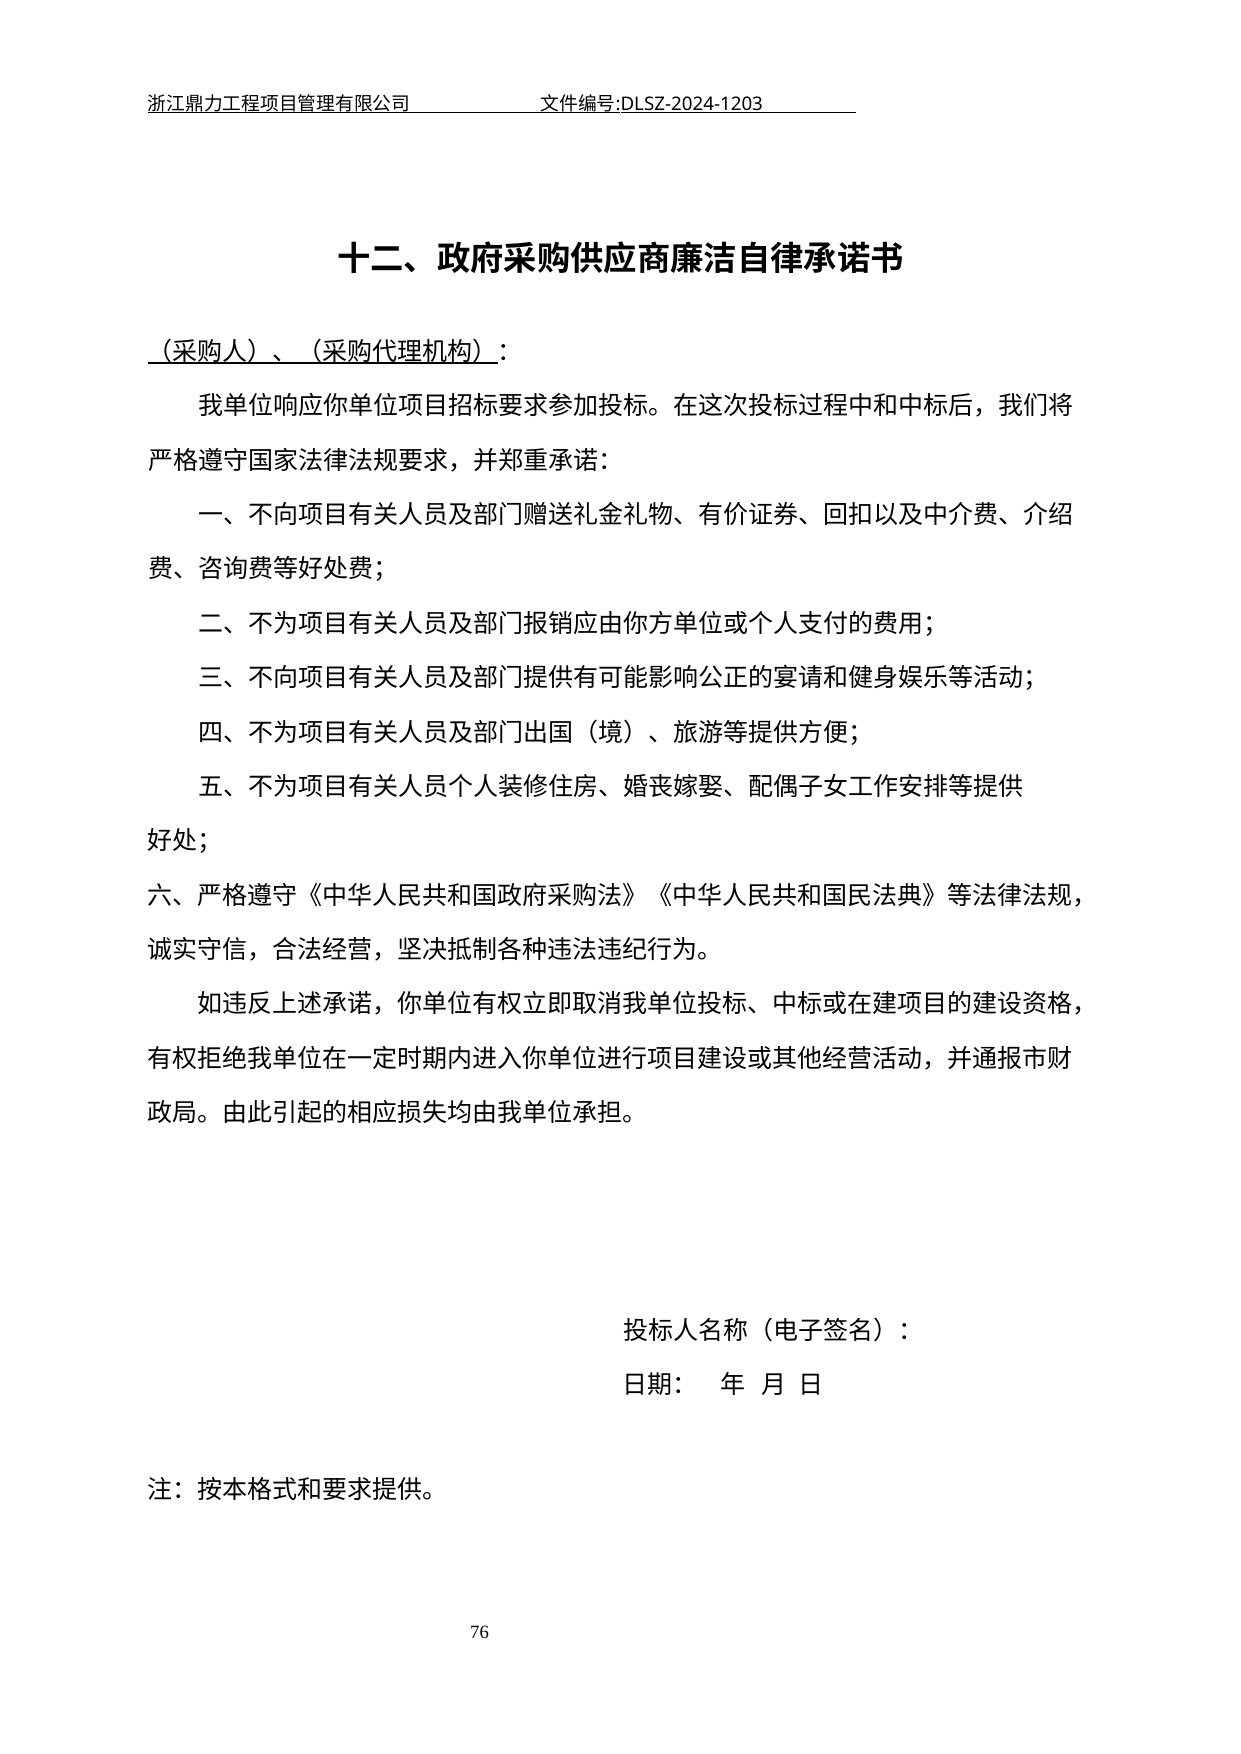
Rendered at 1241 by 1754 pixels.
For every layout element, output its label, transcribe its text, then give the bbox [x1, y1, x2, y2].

text 二、不为项目有关人员及部门报销应由你方单位或个人支付的费用； [148, 603, 1092, 639]
text 一、不向项目有关人员及部门赠送礼金礼物、有价证券、回扣以及中介费、介绍费、咨询费等好处费； [148, 494, 1092, 585]
text 六、严格遵守《中华人民共和国政府采购法》《中华人民共和国民法典》等法律法规，诚实守信，合法经营，坚决抵制各种违法违纪行为。 [148, 875, 1092, 966]
text 五、不为项目有关人员个人装修住房、婚丧嫁娶、配偶子女工作安排等提供 [198, 766, 1092, 803]
text 如违反上述承诺，你单位有权立即取消我单位投标、中标或在建项目的建设资格，有权拒绝我单位在一定时期内进入你单位进行项目建设或其他经营活动，并通报市财政局。由此引起的相应损失均由我单位承担。 [148, 984, 1092, 1129]
text 注：按本格式和要求提供。 [148, 1470, 1049, 1506]
text 三、不向项目有关人员及部门提供有可能影响公正的宴请和健身娱乐等活动； [148, 658, 1092, 694]
text 日期： 年 月 日 [148, 1364, 1092, 1401]
text 我单位响应你单位项目招标要求参加投标。在这次投标过程中和中标后，我们将严格遵守国家法律法规要求，并郑重承诺： [148, 386, 1092, 476]
text （采购人）、（采购代理机构）： [148, 331, 1092, 368]
text 十二、政府采购供应商廉洁自律承诺书 [148, 232, 1092, 280]
text 投标人名称（电子签名）： [148, 1310, 976, 1346]
text 好处； [148, 821, 1092, 857]
text 四、不为项目有关人员及部门出国（境）、旅游等提供方便； [148, 712, 1092, 748]
